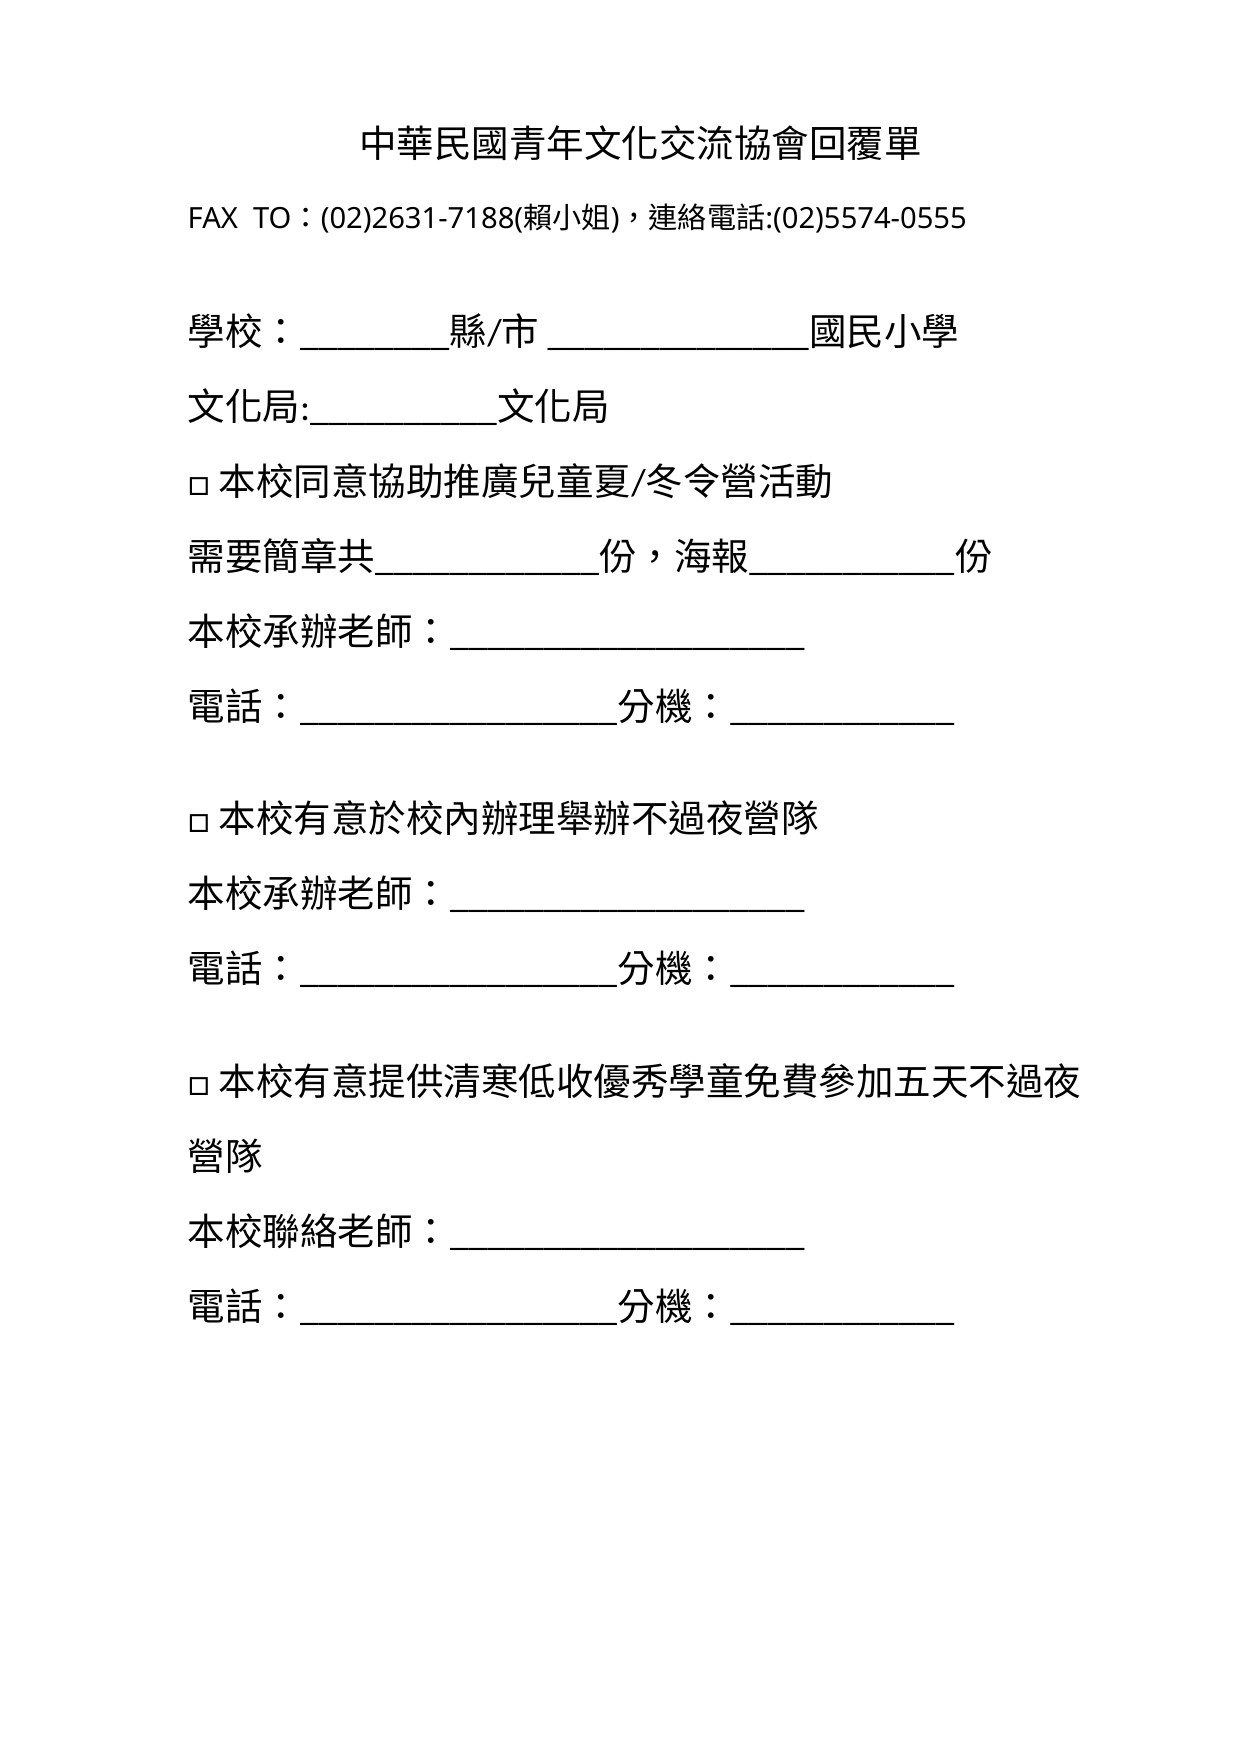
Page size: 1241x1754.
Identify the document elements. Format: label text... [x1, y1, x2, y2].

text 本校承辦老師：___________________ [187, 854, 1093, 929]
text □ 本校有意於校內辦理舉辦不過夜營隊 [187, 779, 1093, 854]
text 需要簡章共____________份，海報___________份 [187, 516, 1093, 591]
text 本校聯絡老師：___________________ [187, 1191, 1093, 1266]
text 中華民國青年文化交流協會回覆單 [187, 104, 1093, 179]
text □ 本校有意提供清寒低收優秀學童免費參加五天不過夜營隊 [187, 1041, 1093, 1191]
text 電話：_________________分機：____________ [187, 929, 1093, 1004]
text 電話：_________________分機：____________ [187, 1266, 1093, 1341]
text 本校承辦老師：___________________ [187, 591, 1093, 666]
text 學校：________縣/市 ______________國民小學 [187, 291, 1093, 366]
text FAX TO：(02)2631-7188(賴小姐)，連絡電話:(02)5574-0555 [187, 179, 1093, 254]
text □ 本校同意協助推廣兒童夏/冬令營活動 [187, 441, 1093, 516]
text 電話：_________________分機：____________ [187, 666, 1093, 741]
text 文化局:__________文化局 [187, 366, 1093, 441]
